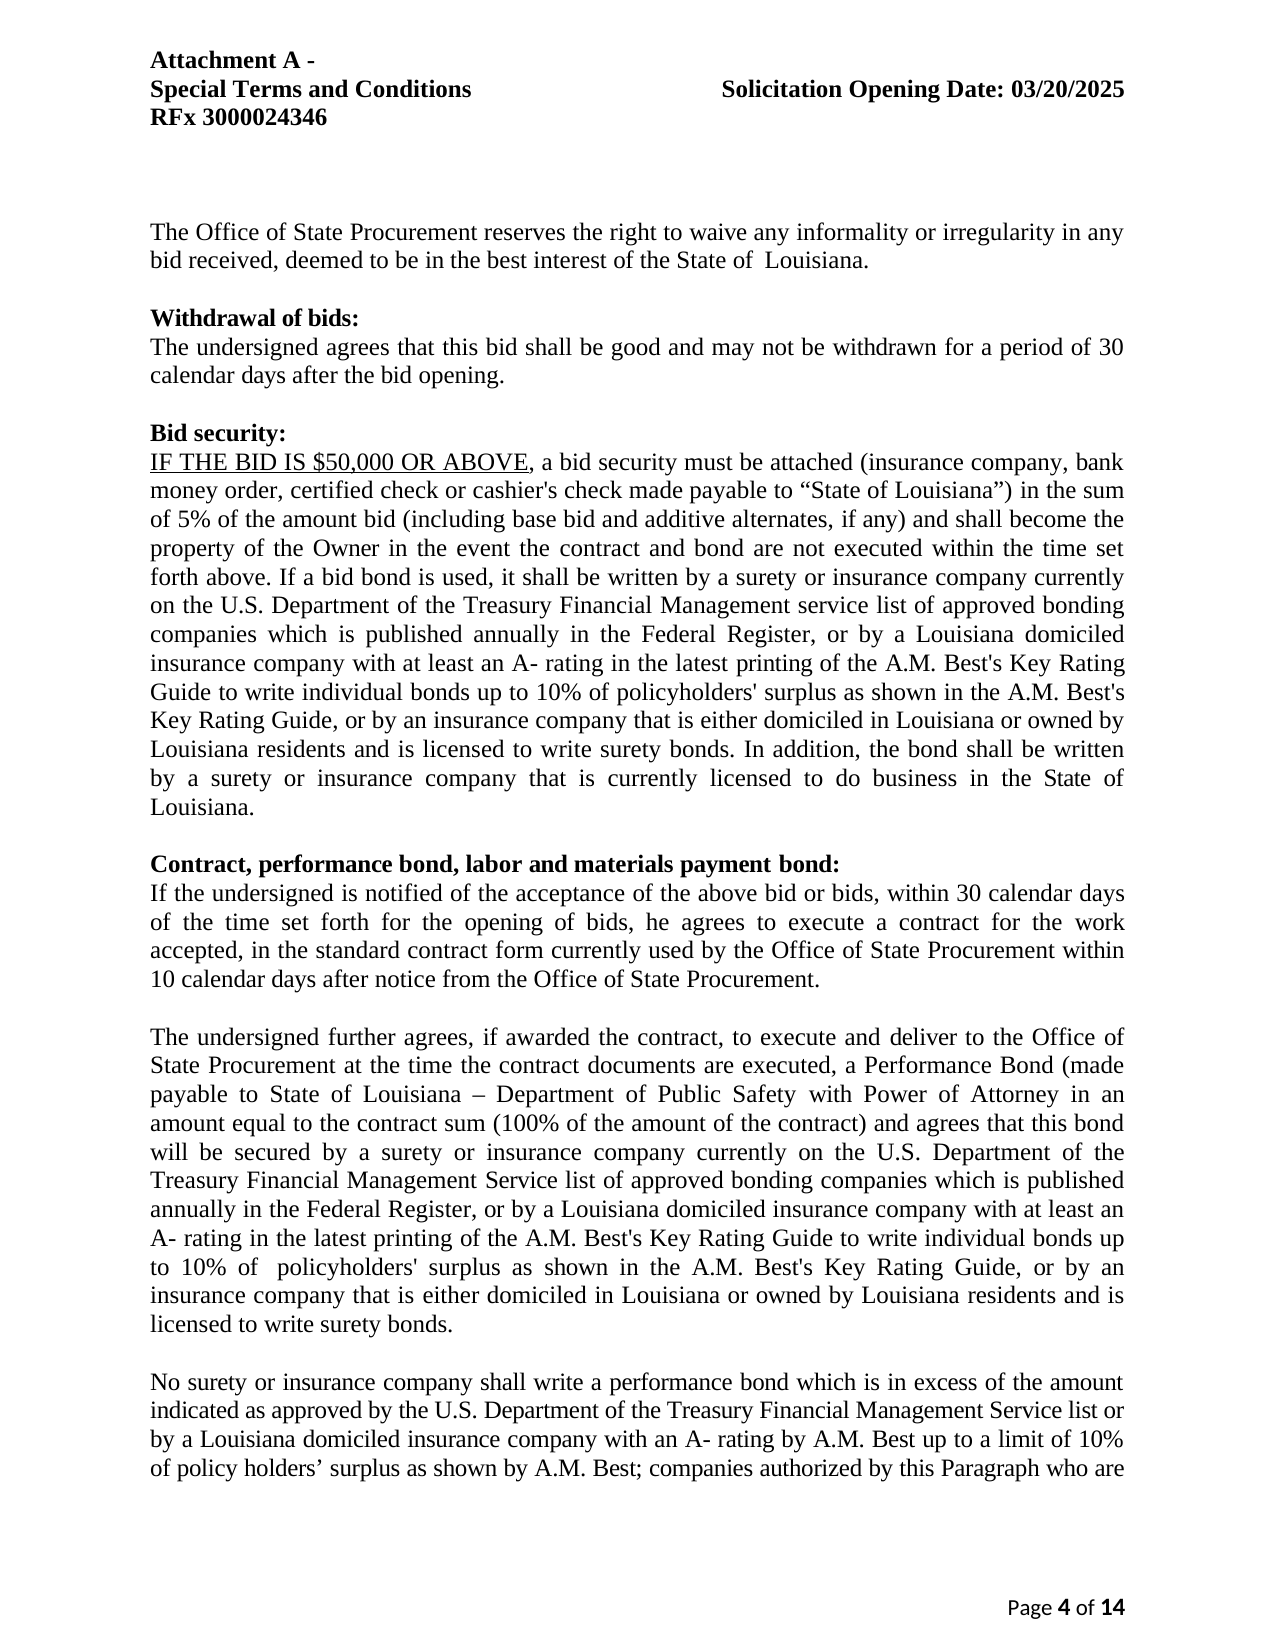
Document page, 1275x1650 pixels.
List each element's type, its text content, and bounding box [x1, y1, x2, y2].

text The Office of State Procurement reserves the right to waive any informality or irregularity in any bid received, deemed to be in the best interest of the State of Louisiana. [150, 217, 1125, 274]
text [150, 1367, 1125, 1482]
text The undersigned further agrees, if awarded the contract, to execute and deliver to the Office of State Procurement at the time the contract documents are executed, a Performance Bond (made payable to State of Louisiana – Department of Public Safety with Power of Attorney in an amount equal to the contract sum (100% of the amount of the contract) and agrees that this bond will be secured by a surety or insurance company currently on the U.S. Department of the Treasury Financial Management Service list of approved bonding companies which is published annually in the Federal Register, or by a Louisiana domiciled insurance company with at least an A- rating in the latest printing of the A.M. Best's Key Rating Guide to write individual bonds up to 10% of policyholders' surplus as shown in the A.M. Best's Key Rating Guide, or by an insurance company that is either domiciled in Louisiana or owned by Louisiana residents and is licensed to write surety bonds. [150, 1022, 1125, 1338]
text Bid security: [150, 418, 1125, 447]
text Contract, performance bond, labor and materials payment bond: [150, 849, 1125, 878]
text The undersigned agrees that this bid shall be good and may not be withdrawn for a period of 30 calendar days after the bid opening. [150, 332, 1125, 389]
text Withdrawal of bids: [150, 303, 1125, 332]
text IF THE BID IS $50,000 OR ABOVE, a bid security must be attached (insurance company, bank money order, certified check or cashier's check made payable to “State of Louisiana”) in the sum of 5% of the amount bid (including base bid and additive alternates, if any) and shall become the property of the Owner in the event the contract and bond are not executed within the time set forth above. If a bid bond is used, it shall be written by a surety or insurance company currently on the U.S. Department of the Treasury Financial Management service list of approved bonding companies which is published annually in the Federal Register, or by a Louisiana domiciled insurance company with at least an A- rating in the latest printing of the A.M. Best's Key Rating Guide to write individual bonds up to 10% of policyholders' surplus as shown in the A.M. Best's Key Rating Guide, or by an insurance company that is either domiciled in Louisiana or owned by Louisiana residents and is licensed to write surety bonds. In addition, the bond shall be written by a surety or insurance company that is currently licensed to do business in the State of Louisiana. [150, 447, 1125, 821]
text If the undersigned is notified of the acceptance of the above bid or bids, within 30 calendar days of the time set forth for the opening of bids, he agrees to execute a contract for the work accepted, in the standard contract form currently used by the Office of State Procurement within 10 calendar days after notice from the Office of State Procurement. [150, 878, 1125, 993]
